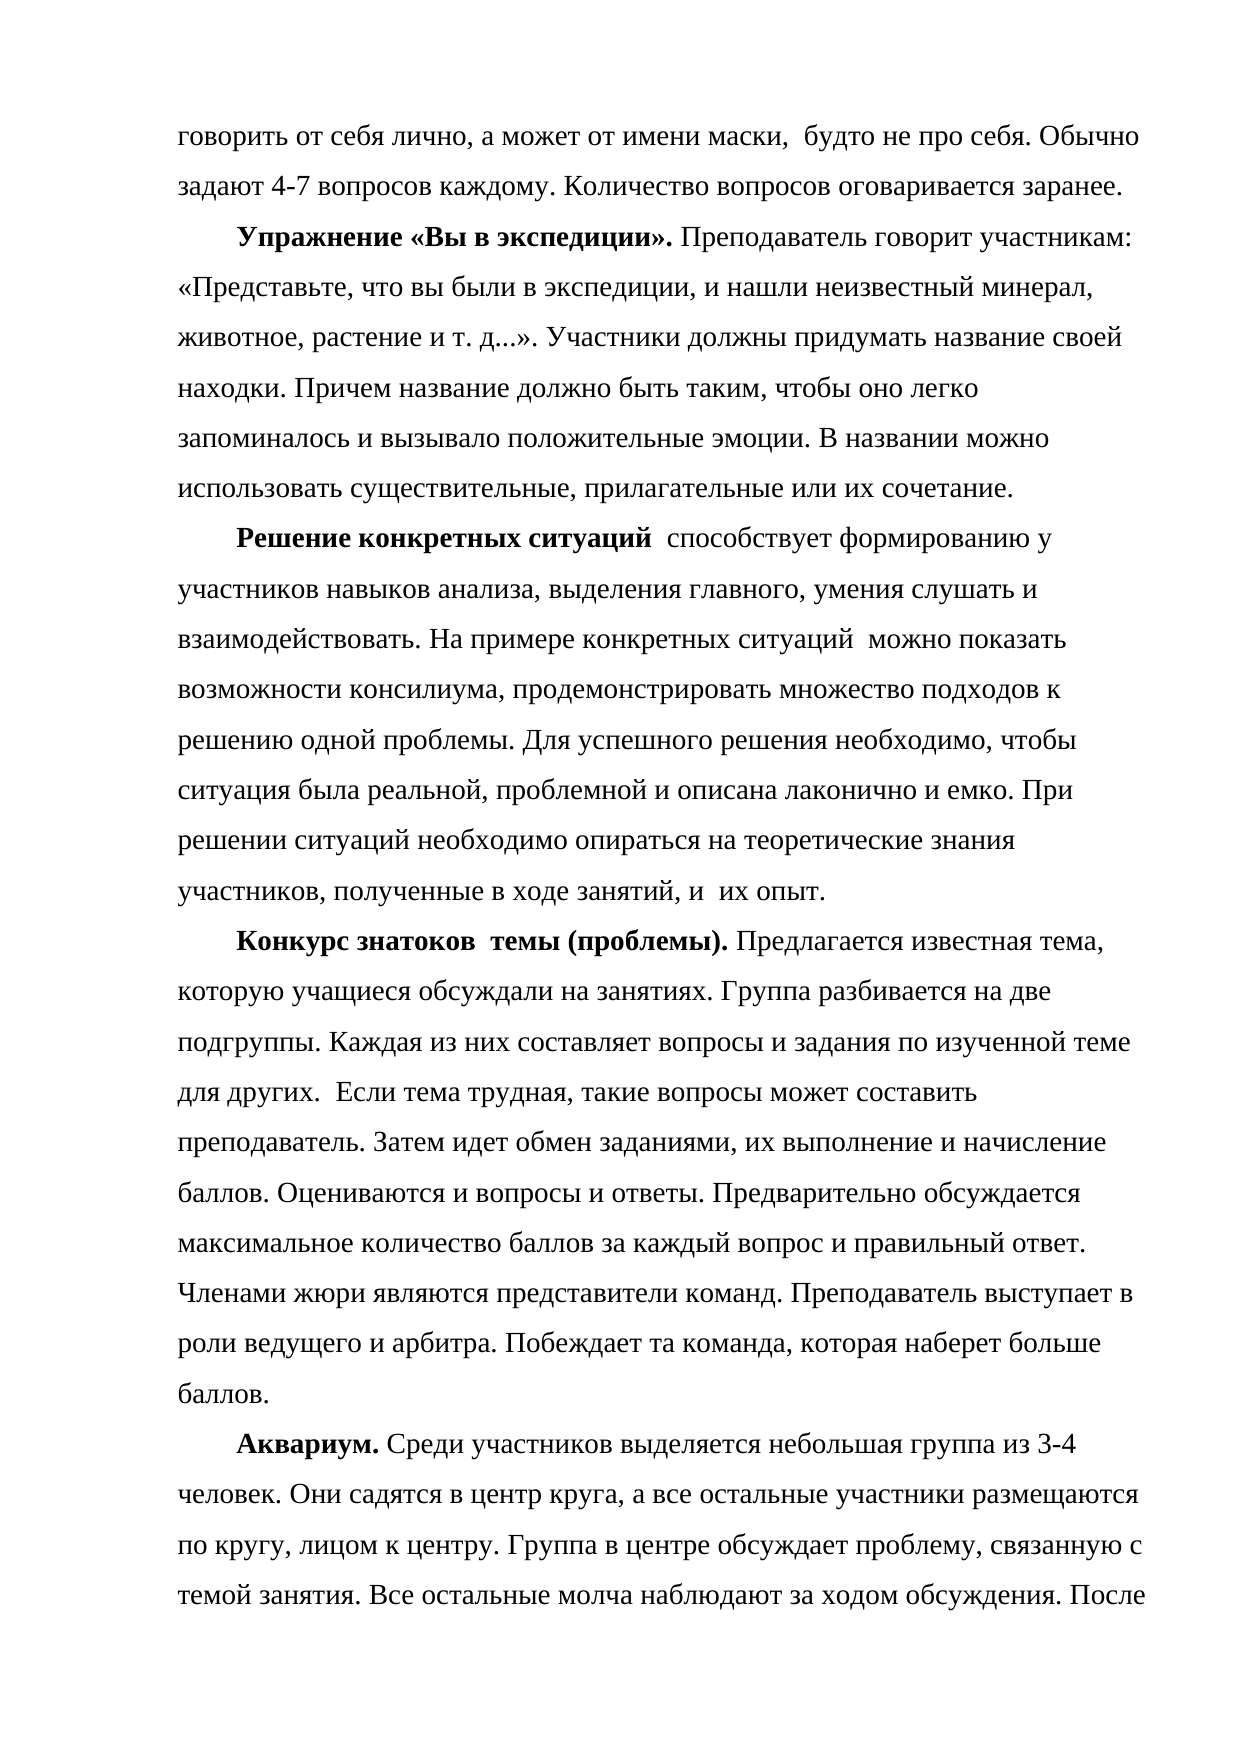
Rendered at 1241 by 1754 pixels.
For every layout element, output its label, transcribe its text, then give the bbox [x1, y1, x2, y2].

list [177, 118, 1152, 202]
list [177, 1426, 1152, 1611]
list Упражнение «Вы в экспедиции». Преподаватель говорит участникам: «Представьте, что вы были в экспедиции, и нашли неизвестный минерал, животное, растение и т. д...». Участники должны придумать название своей находки. Причем название должно быть таким, чтобы оно легко запоминалось и вызывало положительные эмоции. В названии можно использовать существительные, прилагательные или их сочетание. [177, 219, 1152, 504]
list Решение конкретных ситуаций способствует формированию у участников навыков анализа, выделения главного, умения слушать и взаимодействовать. На примере конкретных ситуаций можно показать возможности консилиума, продемонстрировать множество подходов к решению одной проблемы. Для успешного решения необходимо, чтобы ситуация была реальной, проблемной и описана лаконично и емко. При решении ситуаций необходимо опираться на теоретические знания участников, полученные в ходе занятий, и их опыт. [177, 521, 1152, 906]
list Конкурс знатоков темы (проблемы). Предлагается известная тема, которую учащиеся обсуждали на занятиях. Группа разбивается на две подгруппы. Каждая из них составляет вопросы и задания по изученной теме для других. Если тема трудная, такие вопросы может составить преподаватель. Затем идет обмен заданиями, их выполнение и начисление баллов. Оцениваются и вопросы и ответы. Предварительно обсуждается максимальное количество баллов за каждый вопрос и правильный ответ. Членами жюри являются представители команд. Преподаватель выступает в роли ведущего и арбитра. Побеждает та команда, которая наберет больше баллов. [177, 923, 1152, 1409]
